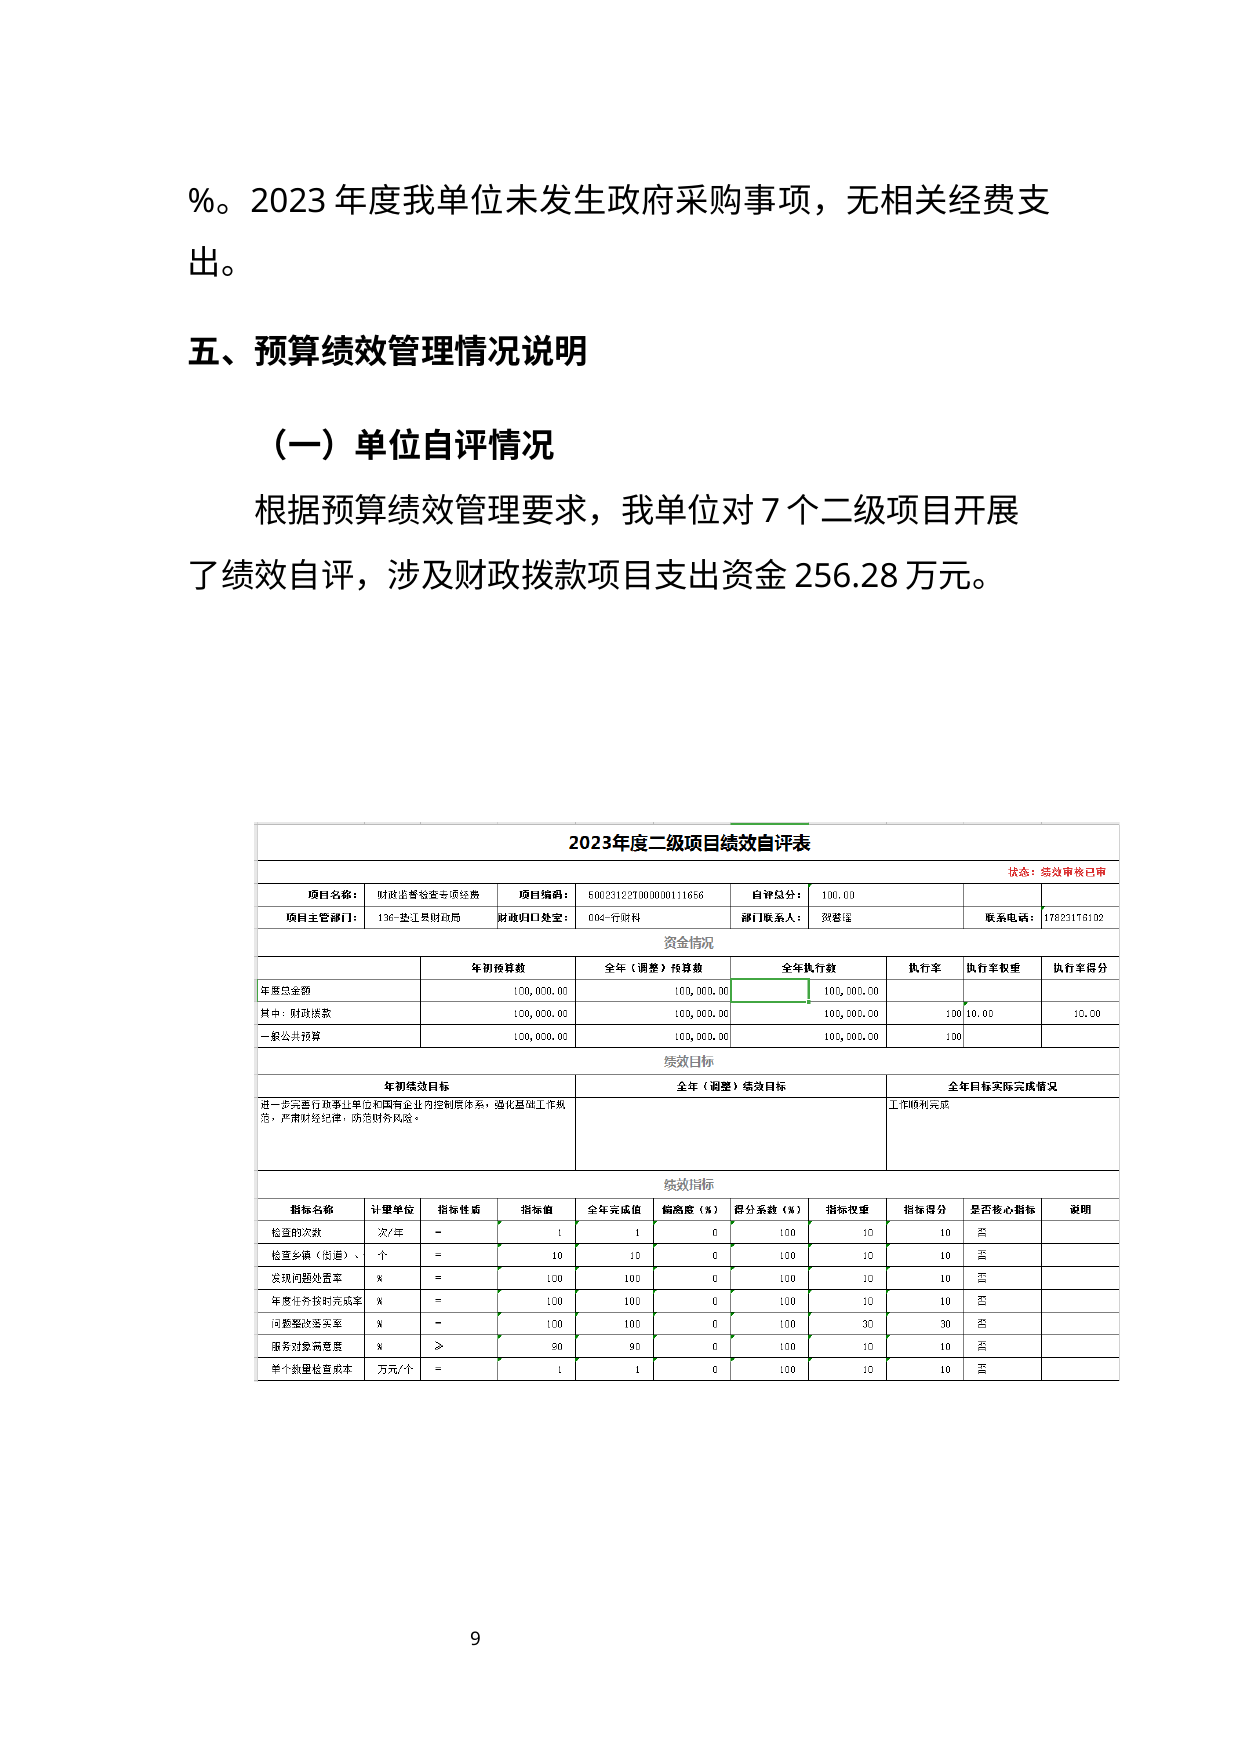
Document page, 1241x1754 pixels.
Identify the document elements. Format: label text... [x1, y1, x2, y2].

list 预算绩效管理情况说明 [187, 316, 1053, 381]
text 根据预算绩效管理要求，我单位对7个二级项目开展了绩效自评，涉及财政拨款项目支出资金256.28万元。 [187, 475, 1053, 605]
picture [254, 822, 1120, 1382]
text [187, 162, 1053, 287]
text （一）单位自评情况 [187, 410, 1053, 475]
